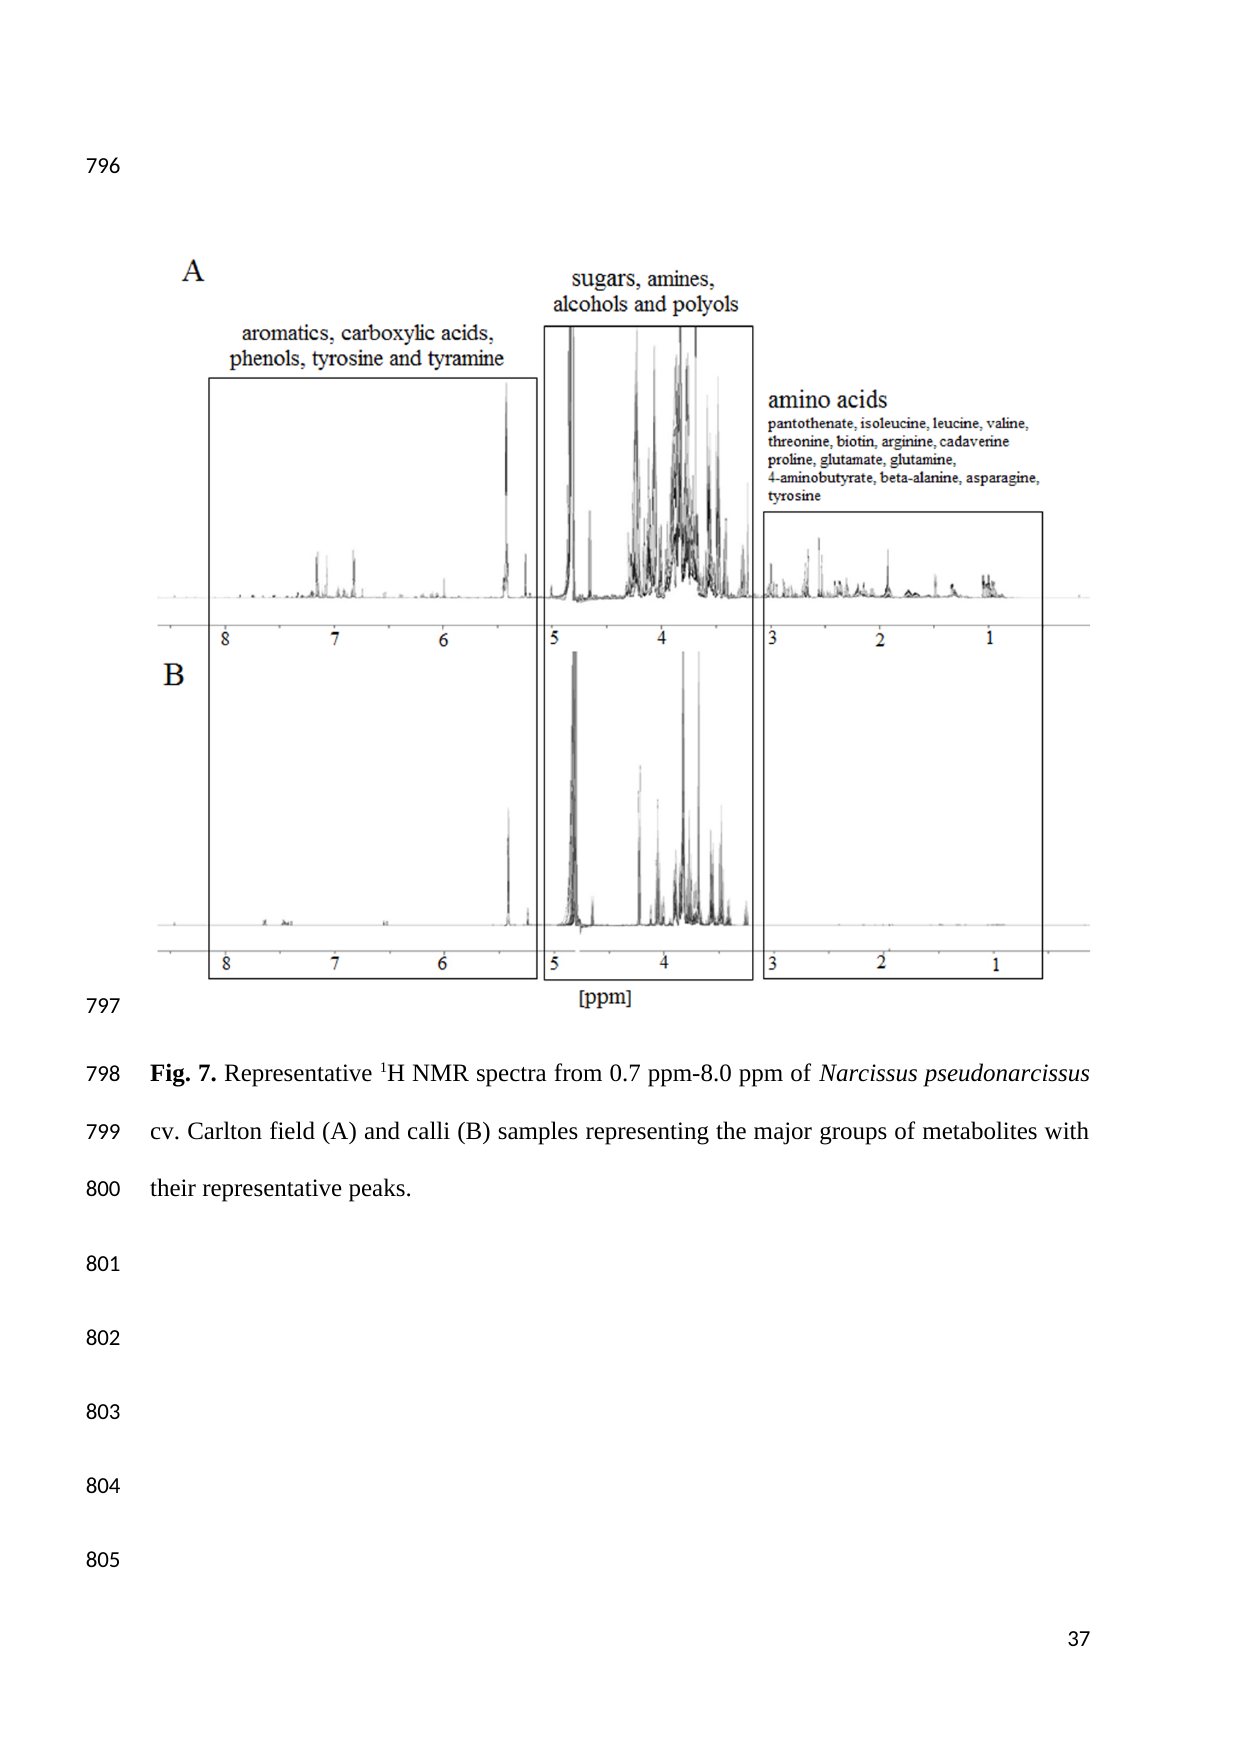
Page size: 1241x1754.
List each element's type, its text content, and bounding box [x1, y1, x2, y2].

picture [150, 224, 1091, 1014]
text Fig. 7. Representative 1H NMR spectra from 0.7 ppm-8.0 ppm of Narcissus pseudonarcissus cv. Carlton field (A) and calli (B) samples representing the major groups of metabolites with their representative peaks. [150, 1058, 1090, 1202]
